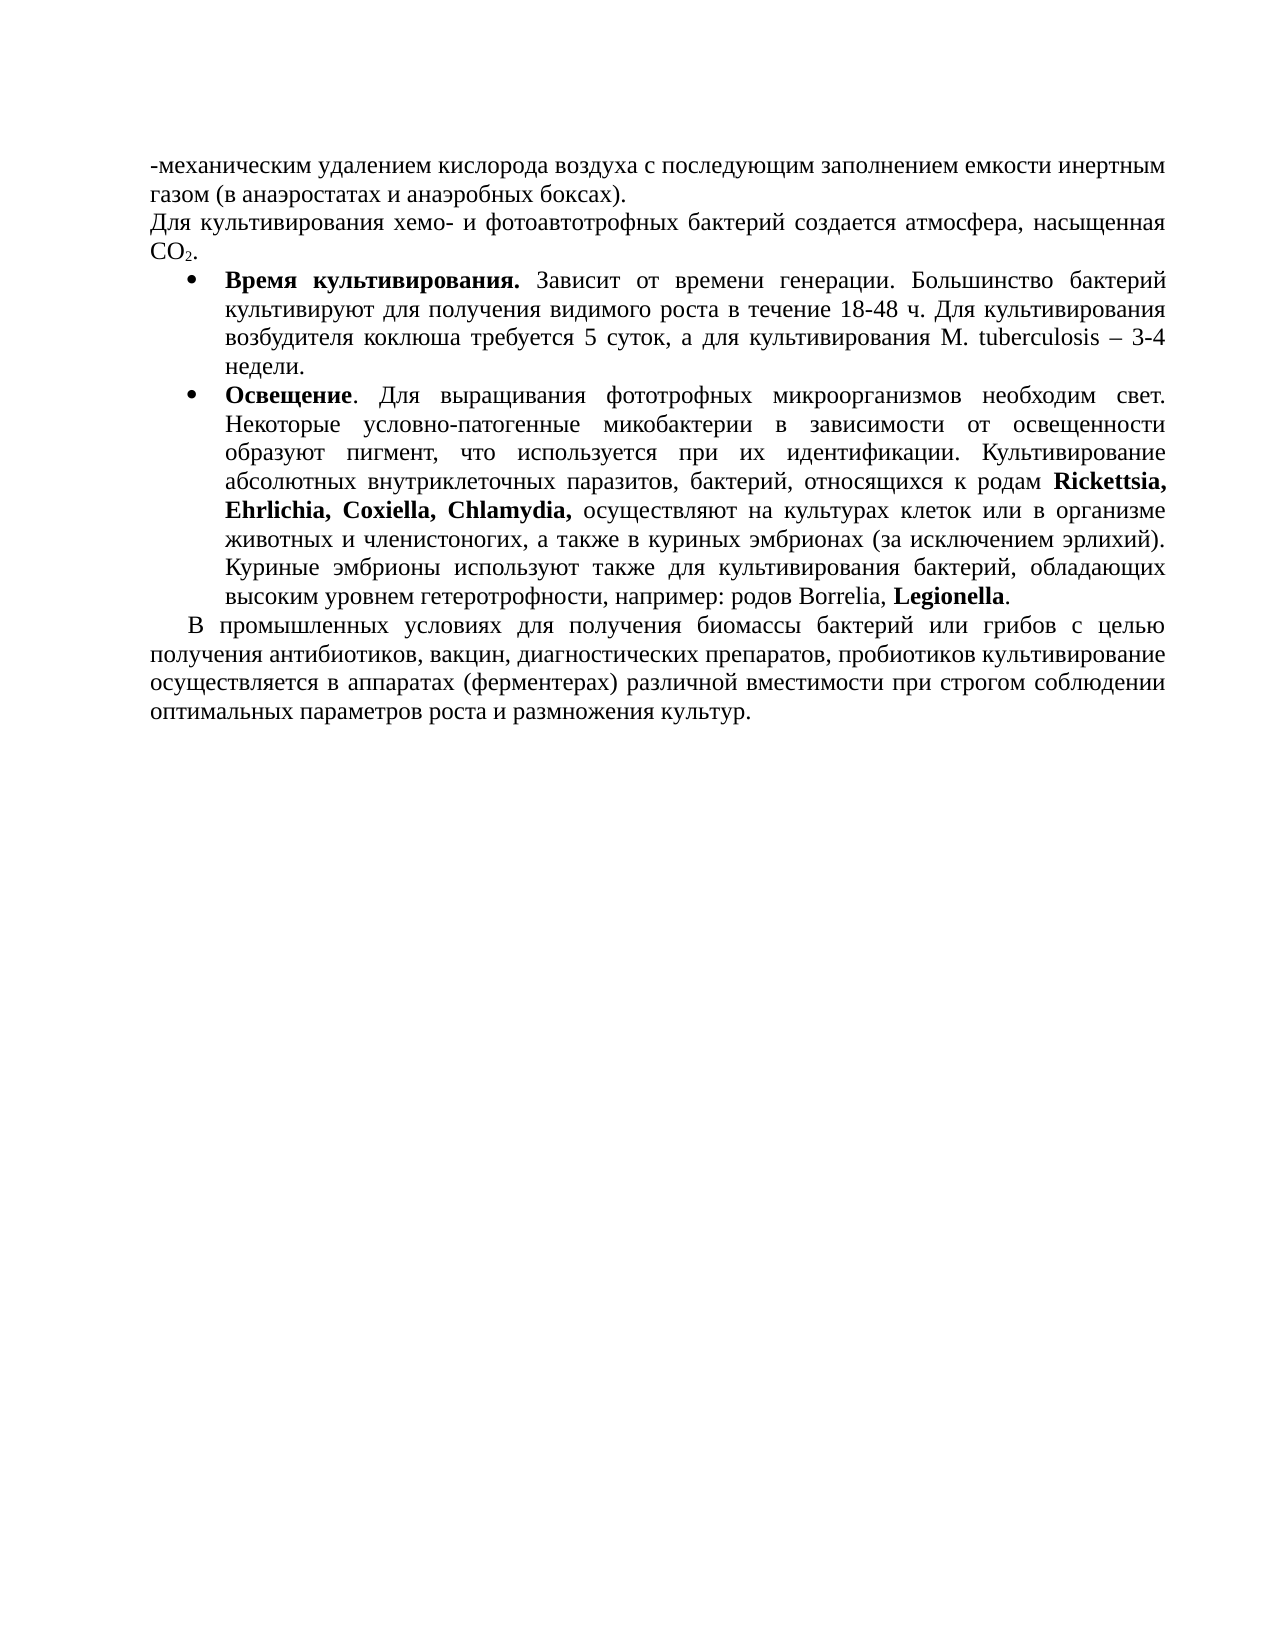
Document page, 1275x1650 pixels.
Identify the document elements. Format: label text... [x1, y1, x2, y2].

text Для культивирования хемо- и фотоавтотрофных бактерий создается атмосфера, насыщенная СО2. [150, 207, 1167, 265]
text В промышленных условиях для получения биомассы бактерий или грибов с целью получения антибиотиков, вакцин, диагностических препаратов, пробиотиков культивирование осуществляется в аппаратах (ферментерах) различной вместимости при строгом соблюдении оптимальных параметров роста и размножения культур. [150, 610, 1167, 725]
list Время культивирования. Зависит от времени генерации. Большинство бактерий культивируют для получения видимого роста в течение 18-48 ч. Для культивирования возбудителя коклюша требуется 5 суток, а для культивирования М. tuberculosis – 3-4 недели. [187, 265, 1167, 380]
text -механическим удалением кислорода воздуха с последующим заполнением емкости инертным газом (в анаэростатах и анаэробных боксах). [150, 150, 1167, 207]
list Освещение. Для выращивания фототрофных микроорганизмов необходим свет. Некоторые условно-патогенные микобактерии в зависимости от освещенности образуют пигмент, что используется при их идентификации. Культивирование абсолютных внутриклеточных паразитов, бактерий, относящихся к родам Rickettsia, Ehrlichia, Coxiella, Chlamydia, осуществляют на культурах клеток или в организме животных и членистоногих, а также в куриных эмбрионах (за исключением эрлихий). Куриные эмбрионы используют также для культивирования бактерий, обладающих высоким уровнем гетеротрофности, например: родов Borrelia, Legionella. [187, 380, 1167, 610]
